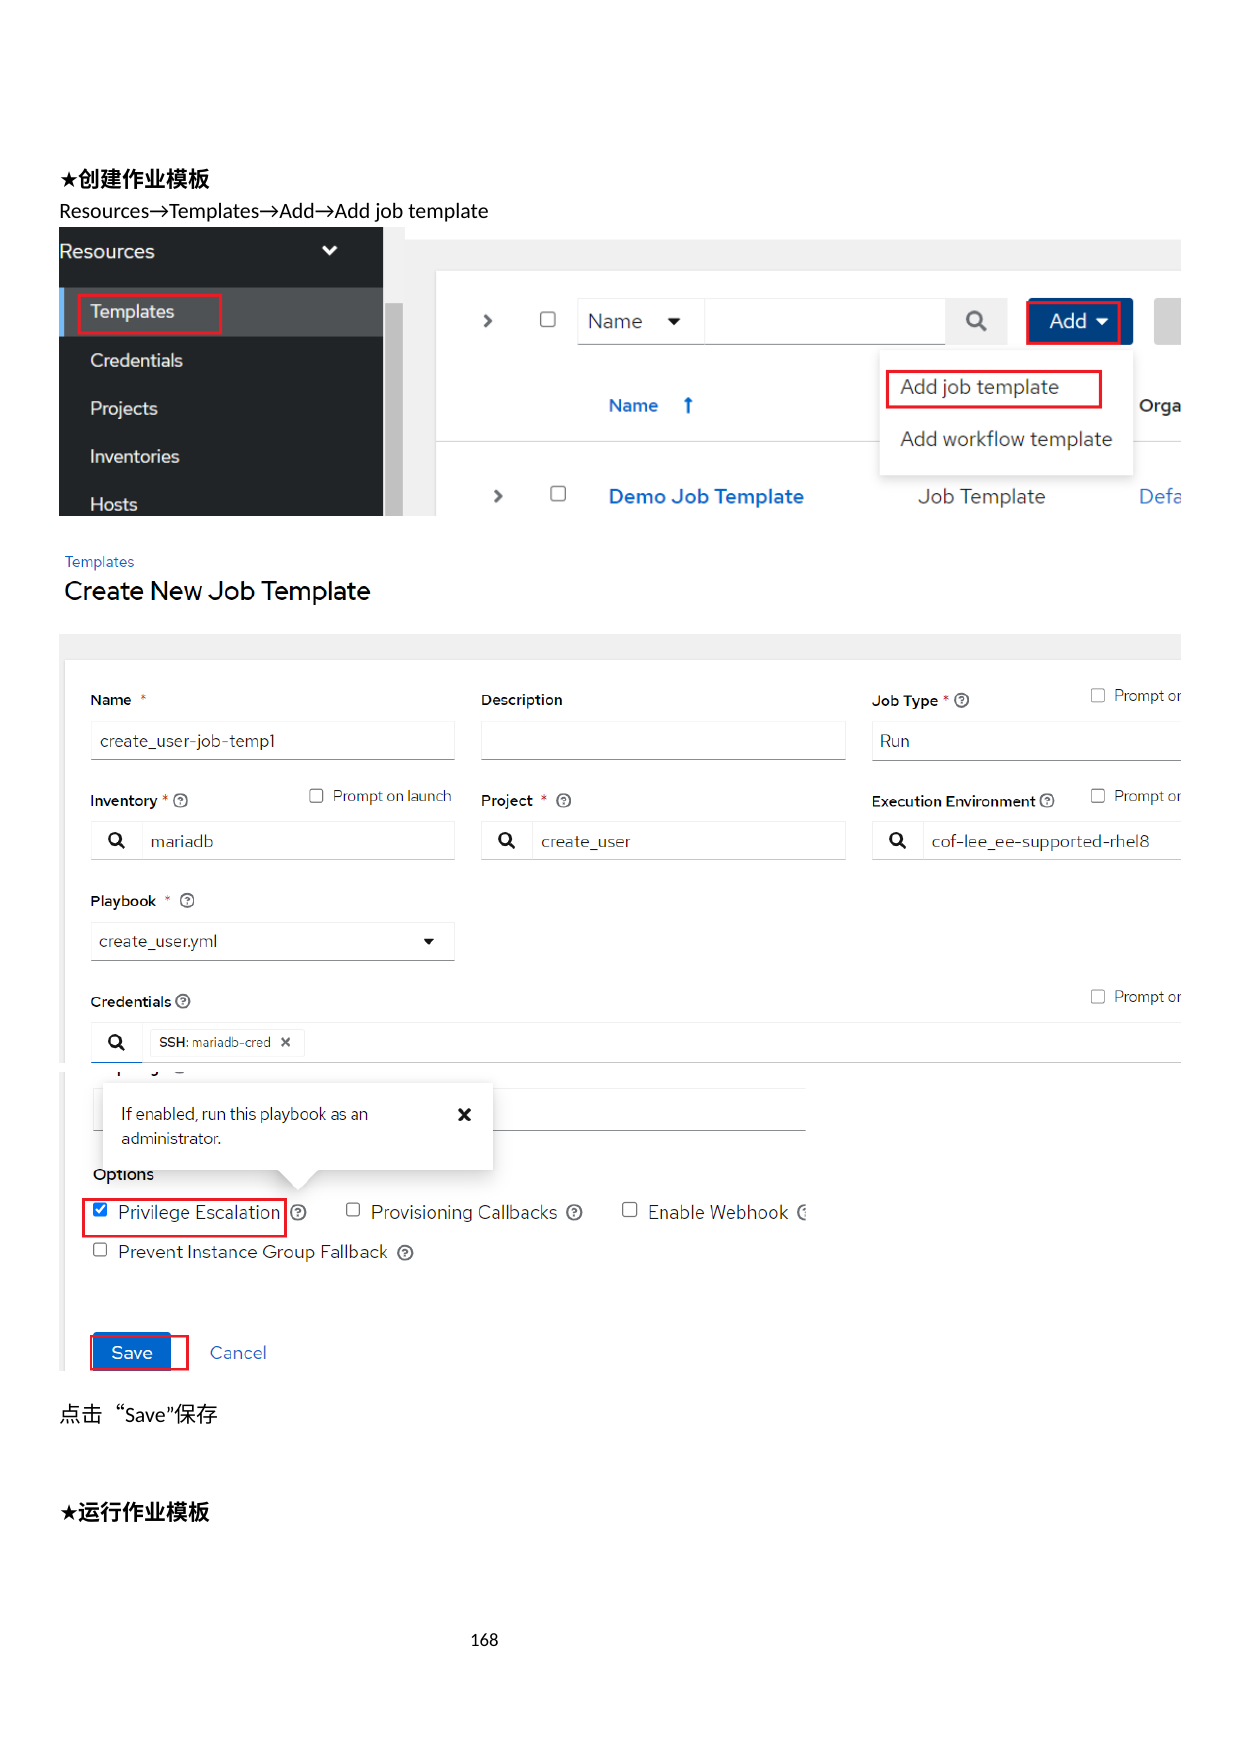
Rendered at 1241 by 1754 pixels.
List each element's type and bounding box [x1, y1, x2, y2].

picture [59, 1072, 806, 1371]
picture [59, 552, 1181, 1063]
picture [59, 227, 1181, 516]
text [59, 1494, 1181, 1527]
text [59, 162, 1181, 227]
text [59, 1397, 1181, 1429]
